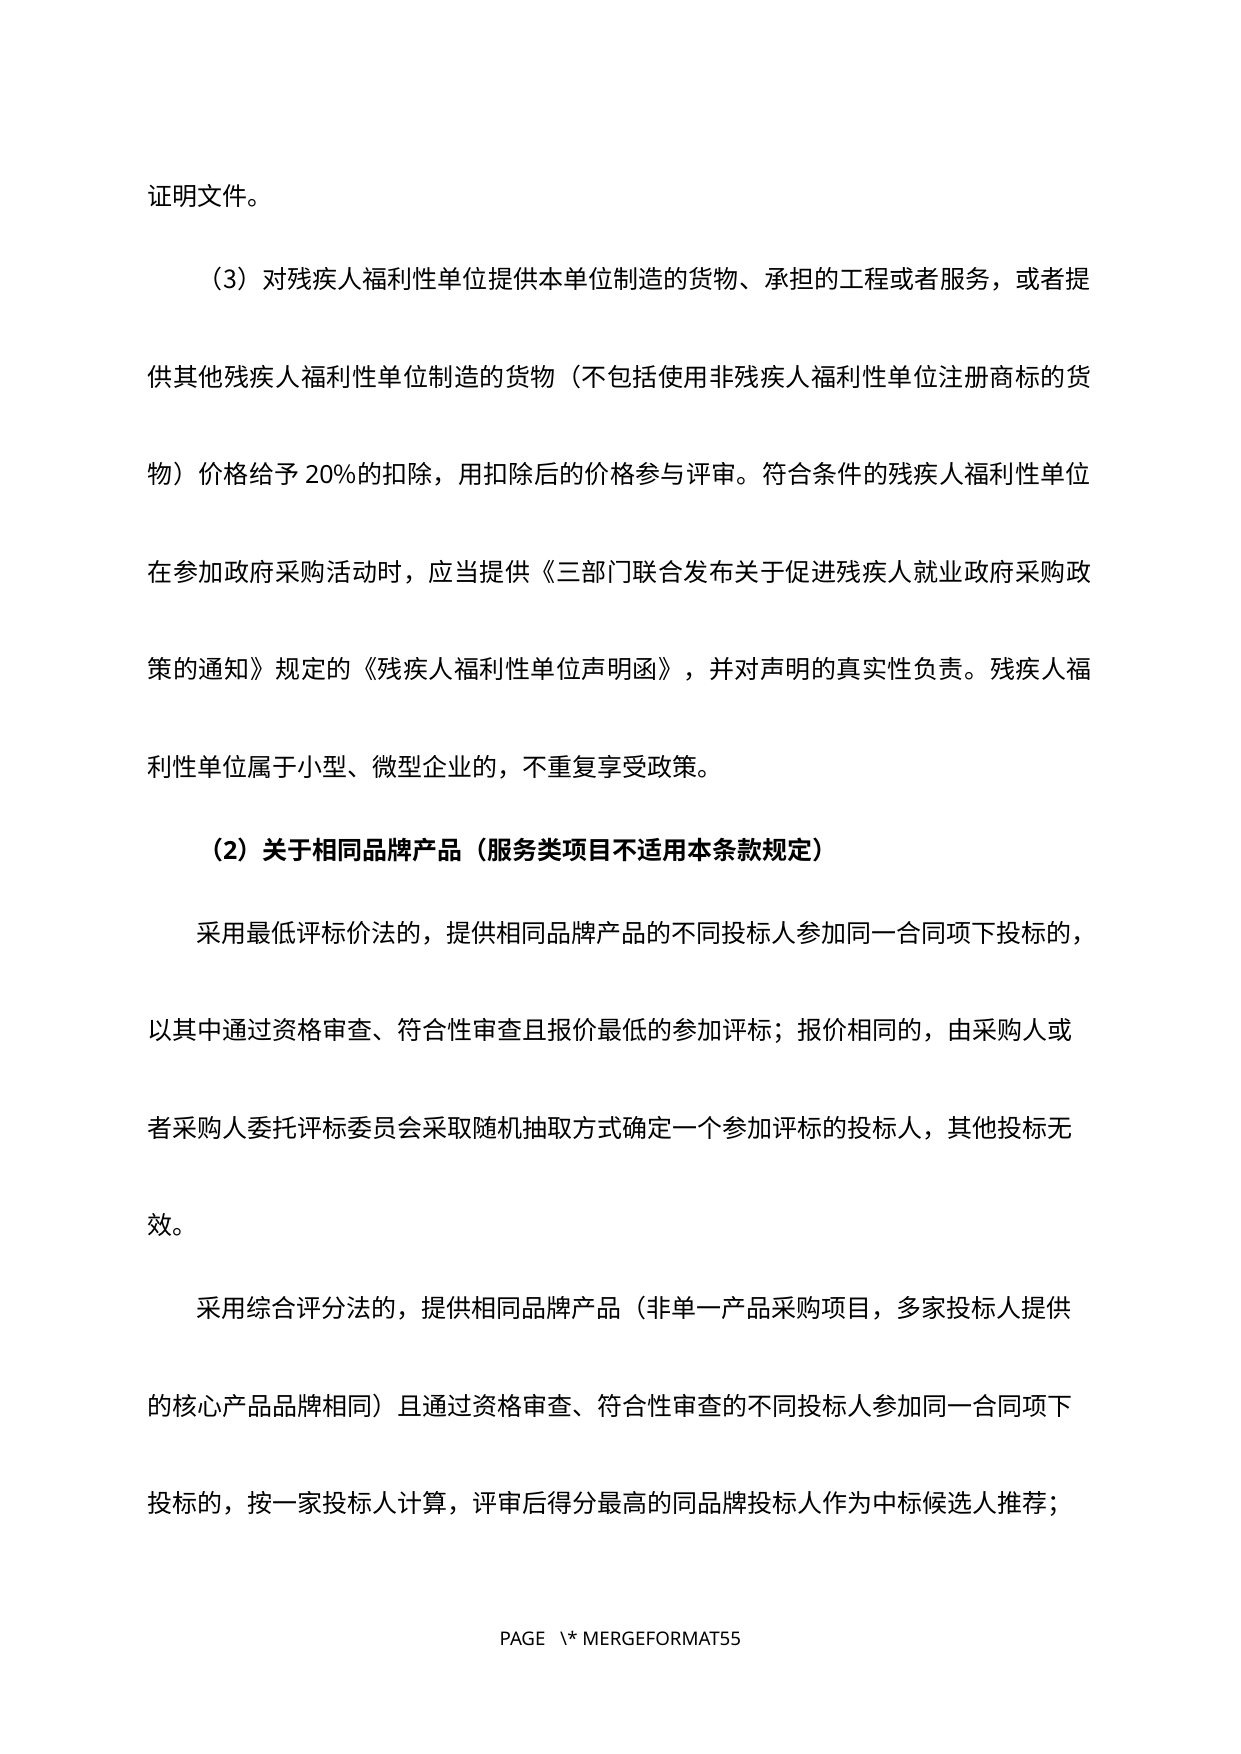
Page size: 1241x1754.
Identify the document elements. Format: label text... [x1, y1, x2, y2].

text （2）关于相同品牌产品（服务类项目不适用本条款规定） [148, 816, 1092, 881]
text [148, 1274, 1092, 1534]
text 采用最低评标价法的，提供相同品牌产品的不同投标人参加同一合同项下投标的，以其中通过资格审查、符合性审查且报价最低的参加评标；报价相同的，由采购人或者采购人委托评标委员会采取随机抽取方式确定一个参加评标的投标人，其他投标无效。 [148, 899, 1092, 1256]
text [148, 162, 1092, 227]
text （3）对残疾人福利性单位提供本单位制造的货物、承担的工程或者服务，或者提供其他残疾人福利性单位制造的货物（不包括使用非残疾人福利性单位注册商标的货物）价格给予20%的扣除，用扣除后的价格参与评审。符合条件的残疾人福利性单位在参加政府采购活动时，应当提供《三部门联合发布关于促进残疾人就业政府采购政策的通知》规定的《残疾人福利性单位声明函》，并对声明的真实性负责。残疾人福利性单位属于小型、微型企业的，不重复享受政策。 [148, 245, 1092, 798]
